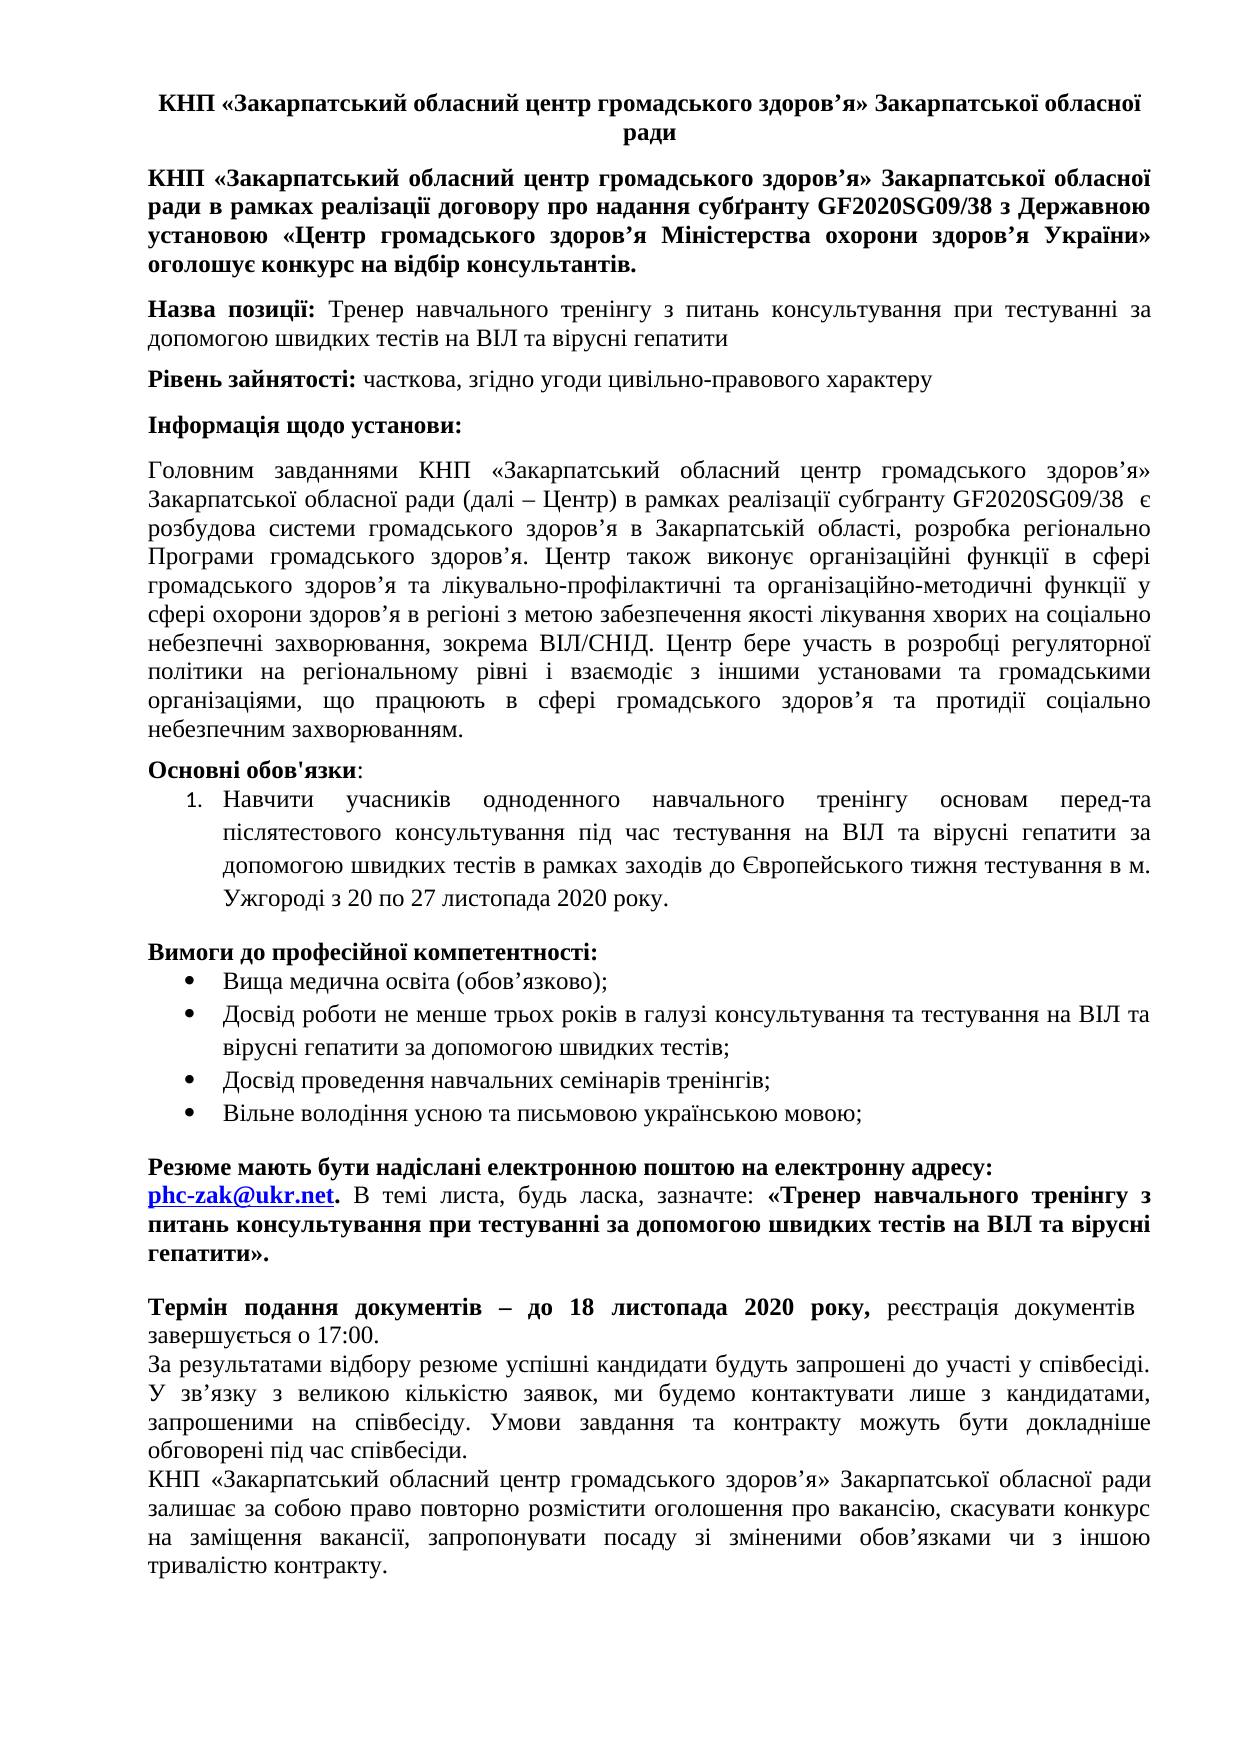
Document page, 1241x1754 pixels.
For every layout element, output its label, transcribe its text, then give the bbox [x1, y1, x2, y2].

list Навчити учасників одноденного навчального тренінгу основам перед-та післятестового консультування під час тестування на ВІЛ та вірусні гепатити за допомогою швидких тестів в рамках заходів до Європейського тижня тестування в м. Ужгороді з 20 по 27 листопада 2020 року. [185, 784, 1152, 912]
list Вища медична освіта (обов’язково); [185, 966, 1152, 995]
text Основні обов'язки: [148, 755, 1152, 784]
text За результатами відбору резюме успішні кандидати будуть запрошені до участі у співбесіді. У зв’язку з великою кількістю заявок, ми будемо контактувати лише з кандидатами, запрошеними на співбесіду. Умови завдання та контракту можуть бути докладніше обговорені під час співбесіди. [148, 1349, 1152, 1464]
text КНП «Закарпатський обласний центр громадського здоров’я» Закарпатської обласної ради залишає за собою право повторно розмістити оголошення про вакансію, скасувати конкурс на заміщення вакансії, запропонувати посаду зі зміненими обов’язками чи з іншою тривалістю контракту. [148, 1464, 1152, 1579]
text Назва позиції: Тренер навчального тренінгу з питань консультування при тестуванні за допомогою швидких тестів на ВІЛ та вірусні гепатити [148, 294, 1152, 352]
text Рівень зайнятості: часткова, згідно угоди цивільно-правового характеру [148, 364, 1152, 393]
list Досвід роботи не менше трьох років в галузі консультування та тестування на ВІЛ та вірусні гепатити за допомогою швидких тестів; [185, 999, 1152, 1061]
list Вільне володіння усною та письмовою українською мовою; [185, 1098, 1152, 1127]
text Головним завданнями КНП «Закарпатський обласний центр громадського здоров’я» Закарпатської обласної ради (далі – Центр) в рамках реалізації субгранту GF2020SG09/38 є розбудова системи громадського здоров’я в Закарпатській області, розробка регіонально Програми громадського здоров’я. Центр також виконує організаційні функції в сфері громадського здоров’я та лікувально-профілактичні та організаційно-методичні функції у сфері охорони здоров’я в регіоні з метою забезпечення якості лікування хворих на соціально небезпечні захворювання, зокрема ВІЛ/СНІД. Центр бере участь в розробці регуляторної політики на регіональному рівні і взаємодіє з іншими установами та громадськими організаціями, що працюють в сфері громадського здоров’я та протидії соціально небезпечним захворюванням. [148, 455, 1152, 743]
text КНП «Закарпатський обласний центр громадського здоров’я» Закарпатської обласної ради [148, 88, 1152, 146]
text Термін подання документів – до 18 листопада 2020 року, реєстрація документів завершується о 17:00. [148, 1292, 1152, 1349]
text Резюме мають бути надіслані електронною поштою на електронну адресу: [148, 1152, 1152, 1181]
text КНП «Закарпатський обласний центр громадського здоров’я» Закарпатської обласної ради в рамках реалізації договору про надання субґранту GF2020SG09/38 з Державною установою «Центр громадського здоров’я Міністерства охорони здоров’я України» оголошує конкурс на відбір консультантів. [148, 163, 1152, 278]
text Інформація щодо установи: [148, 410, 1152, 438]
text phc-zak@ukr.net. В темі листа, будь ласка, зазначте: «Тренер навчального тренінгу з питань консультування при тестуванні за допомогою швидких тестів на ВІЛ та вірусні гепатити». [148, 1181, 1152, 1267]
text Вимоги до професійної компетентності: [148, 937, 1152, 966]
list Досвід проведення навчальних семінарів тренінгів; [185, 1065, 1152, 1094]
